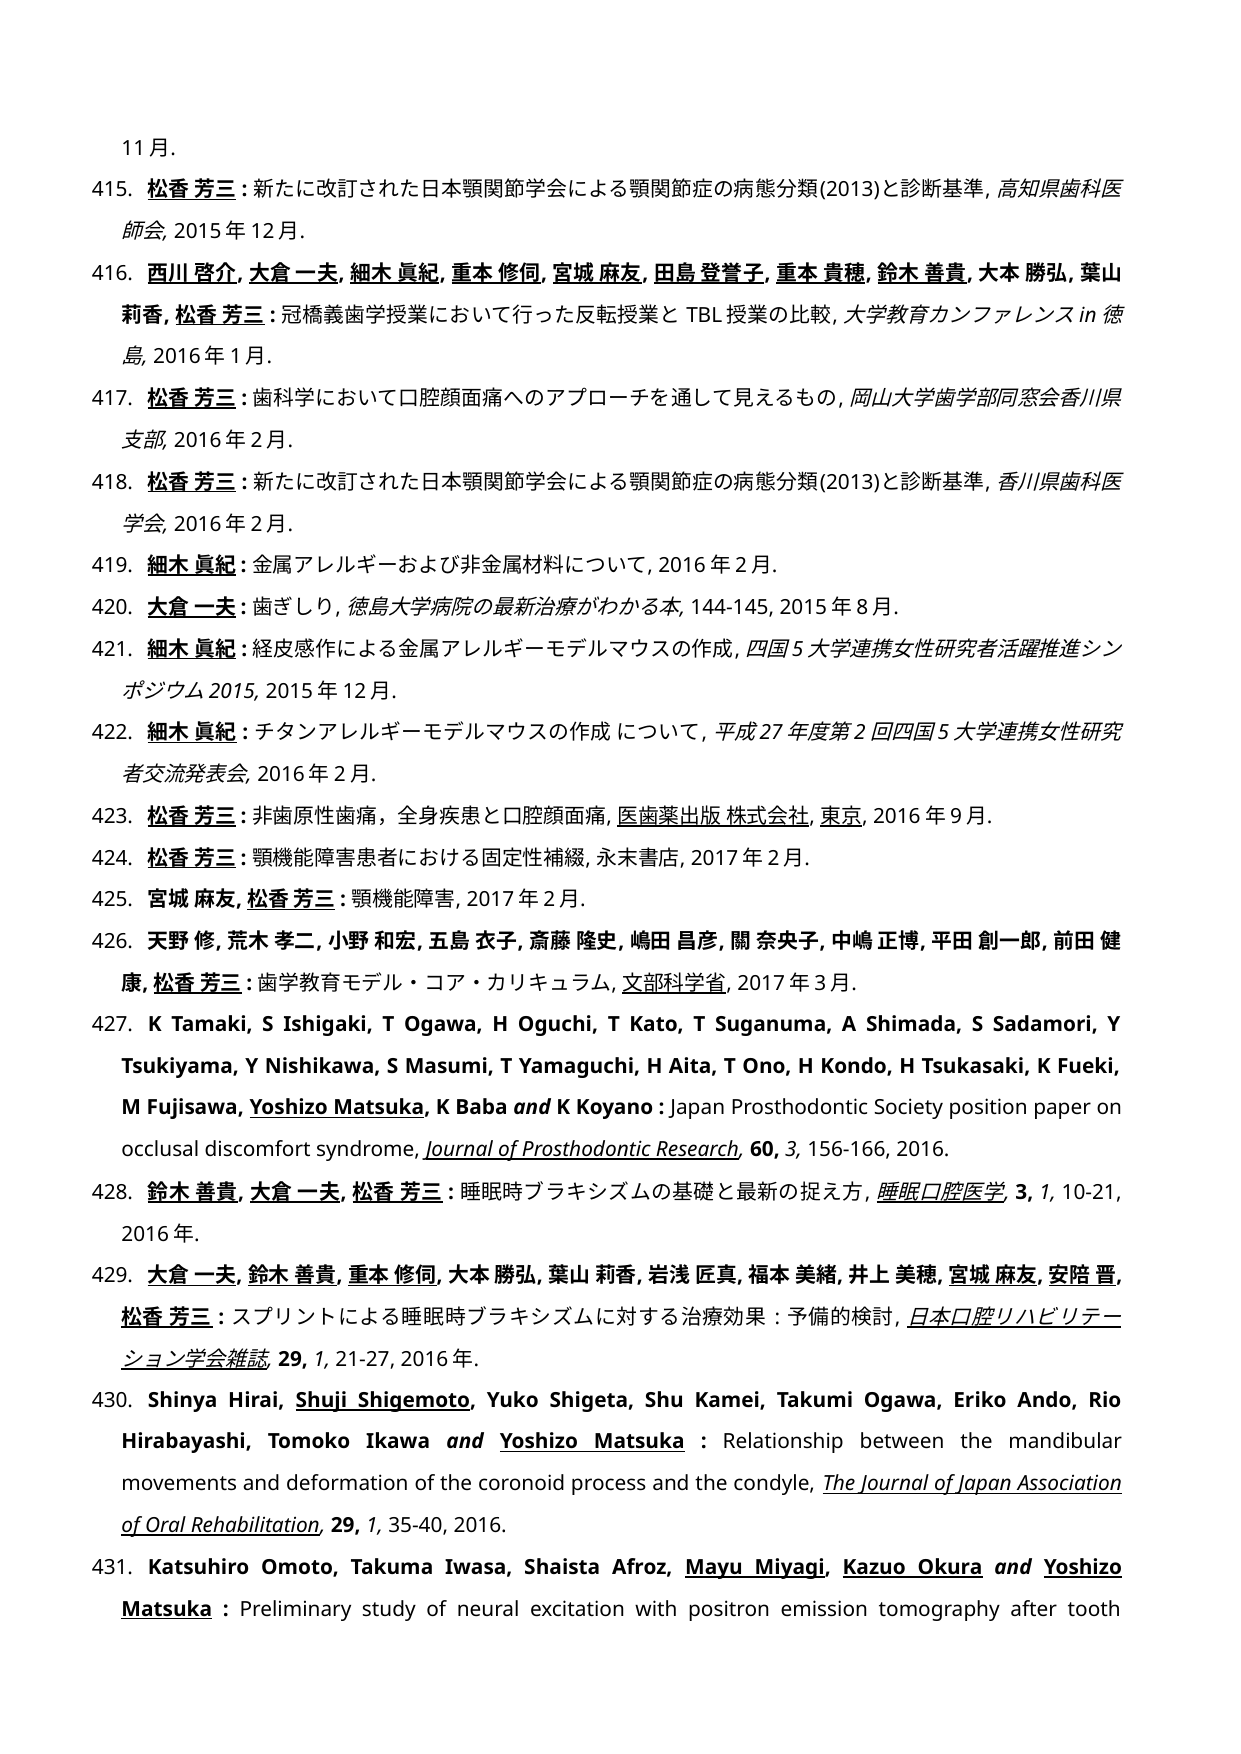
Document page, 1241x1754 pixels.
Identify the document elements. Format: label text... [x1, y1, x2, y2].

list 松香 芳三 : 歯科学において口腔顔面痛へのアプローチを通して見えるもの, 岡山大学歯学部同窓会香川県支部, 2016年2月. [92, 376, 1122, 459]
list 細木 眞紀 : 金属アレルギーおよび非金属材料について, 2016年2月. [92, 543, 1122, 584]
list 西川 啓介, 大倉 一夫, 細木 眞紀, 重本 修伺, 宮城 麻友, 田島 登誉子, 重本 貴穂, 鈴木 善貴, 大本 勝弘, 葉山 莉香, 松香 芳三 : 冠橋義歯学授業において行った反転授業とTBL授業の比較, 大学教育カンファレンスin徳島, 2016年1月. [92, 250, 1122, 376]
list 松香 芳三 : 新たに改訂された日本顎関節学会による顎関節症の病態分類(2013)と診断基準, 高知県歯科医師会, 2015年12月. [92, 167, 1122, 250]
list 宮城 麻友, 松香 芳三 : 顎機能障害, 2017年2月. [92, 877, 1122, 919]
list 大倉 一夫, 鈴木 善貴, 重本 修伺, 大本 勝弘, 葉山 莉香, 岩浅 匠真, 福本 美緒, 井上 美穂, 宮城 麻友, 安陪 晋, 松香 芳三 : スプリントによる睡眠時ブラキシズムに対する治療効果 : 予備的検討, 日本口腔リハビリテーション学会雑誌, 29, 1, 21-27, 2016年. [92, 1253, 1122, 1378]
list 松香 芳三 : 顎機能障害患者における固定性補綴, 永末書店, 2017年2月. [92, 835, 1122, 877]
list 大倉 一夫 : 歯ぎしり, 徳島大学病院の最新治療がわかる本, 144-145, 2015年8月. [92, 584, 1122, 626]
list 天野 修, 荒木 孝二, 小野 和宏, 五島 衣子, 斎藤 隆史, 嶋田 昌彦, 關 奈央子, 中嶋 正博, 平田 創一郎, 前田 健康, 松香 芳三 : 歯学教育モデル・コア・カリキュラム, 文部科学省, 2017年3月. [92, 919, 1122, 1002]
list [92, 125, 1122, 167]
list K Tamaki, S Ishigaki, T Ogawa, H Oguchi, T Kato, T Suganuma, A Shimada, S Sadamori, Y Tsukiyama, Y Nishikawa, S Masumi, T Yamaguchi, H Aita, T Ono, H Kondo, H Tsukasaki, K Fueki, M Fujisawa, Yoshizo Matsuka, K Baba and K Koyano : Japan Prosthodontic Society position paper on occlusal discomfort syndrome, Journal of Prosthodontic Research, 60, 3, 156-166, 2016. [92, 1002, 1122, 1169]
list 松香 芳三 : 新たに改訂された日本顎関節学会による顎関節症の病態分類(2013)と診断基準, 香川県歯科医学会, 2016年2月. [92, 459, 1122, 543]
list Shinya Hirai, Shuji Shigemoto, Yuko Shigeta, Shu Kamei, Takumi Ogawa, Eriko Ando, Rio Hirabayashi, Tomoko Ikawa and Yoshizo Matsuka : Relationship between the mandibular movements and deformation of the coronoid process and the condyle, The Journal of Japan Association of Oral Rehabilitation, 29, 1, 35-40, 2016. [92, 1378, 1122, 1545]
list 鈴木 善貴, 大倉 一夫, 松香 芳三 : 睡眠時ブラキシズムの基礎と最新の捉え方, 睡眠口腔医学, 3, 1, 10-21, 2016年. [92, 1169, 1122, 1253]
list 細木 眞紀 : チタンアレルギーモデルマウスの作成 について, 平成27年度第2回四国5大学連携女性研究者交流発表会, 2016年2月. [92, 710, 1122, 793]
list 細木 眞紀 : 経皮感作による金属アレルギーモデルマウスの作成, 四国5大学連携女性研究者活躍推進シンポジウム2015, 2015年12月. [92, 626, 1122, 710]
list 松香 芳三 : 非歯原性歯痛，全身疾患と口腔顔面痛, 医歯薬出版 株式会社, 東京, 2016年9月. [92, 793, 1122, 835]
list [92, 1545, 1122, 1629]
